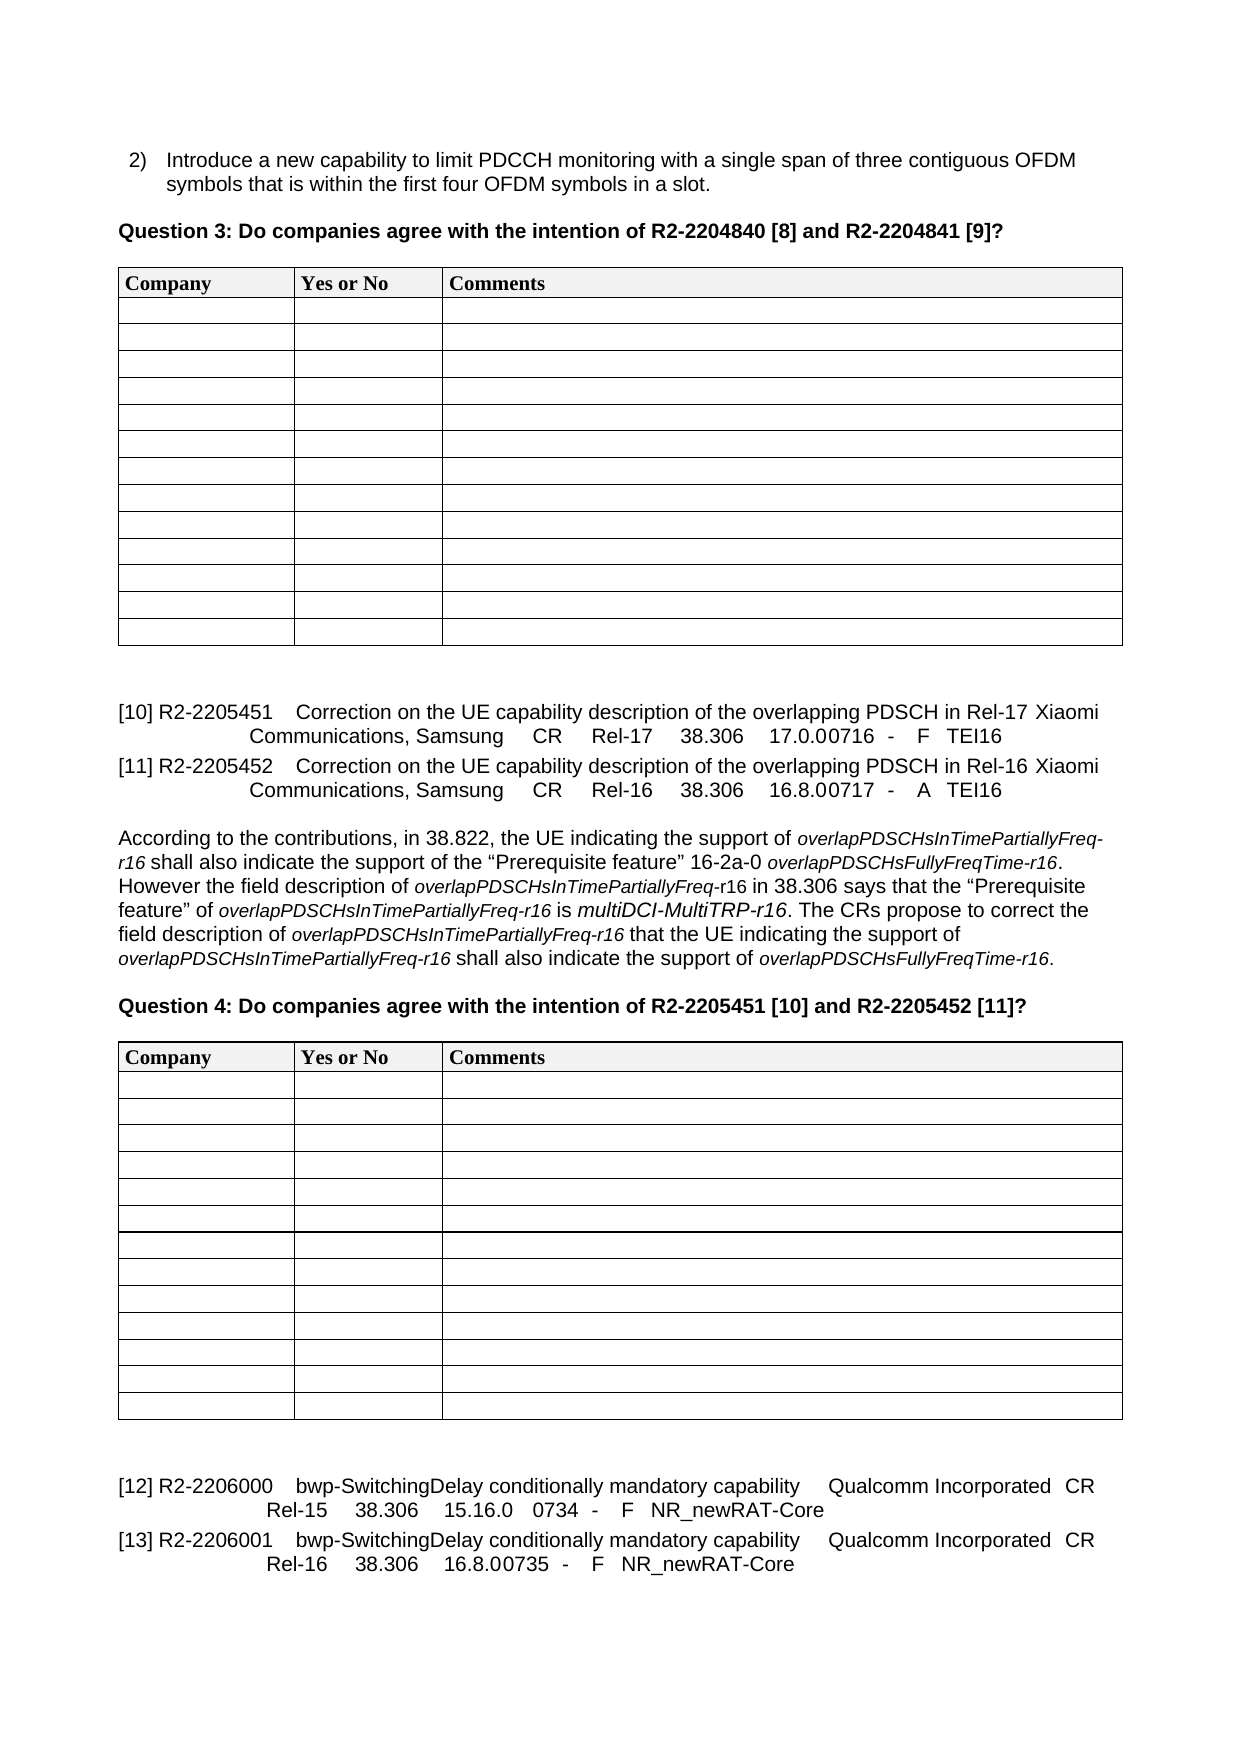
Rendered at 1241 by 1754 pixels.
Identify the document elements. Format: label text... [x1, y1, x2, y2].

title [12] R2-2206000 bwp-SwitchingDelay conditionally mandatory capability Qualcomm Incorporated CR Rel-15 38.306 15.16.0 0734 - F NR_newRAT-Core [118, 1474, 1122, 1522]
table_cell [119, 431, 294, 457]
table_cell [295, 1179, 442, 1204]
table_cell [443, 1072, 1122, 1097]
table_cell [119, 351, 294, 377]
text Question 4: Do companies agree with the intention of R2-2205451 [10] and R2-2205452 [11]? [118, 993, 1122, 1017]
table_cell [443, 351, 1122, 377]
table_cell [119, 539, 294, 564]
table_cell [443, 539, 1122, 564]
table_cell [443, 431, 1122, 457]
table_cell [443, 592, 1122, 618]
table_cell [119, 458, 294, 484]
table_cell [119, 485, 294, 511]
table_cell [119, 405, 294, 430]
table_cell [295, 405, 442, 430]
list Introduce a new capability to limit PDCCH monitoring with a single span of three contiguous OFDM symbols that is within the first four OFDM symbols in a slot. [128, 147, 1122, 195]
table_cell [295, 298, 442, 323]
table_cell [443, 1340, 1122, 1365]
table_header Comments [443, 268, 1122, 297]
table_cell [119, 1072, 294, 1097]
table_cell [119, 1179, 294, 1204]
table_cell [443, 1286, 1122, 1312]
table_cell [119, 1313, 294, 1338]
table_cell [443, 1233, 1122, 1258]
table_cell [443, 565, 1122, 591]
table_cell [119, 1099, 294, 1124]
table_cell [295, 565, 442, 591]
table_cell [295, 592, 442, 618]
table_cell [295, 1366, 442, 1392]
table_header Yes or No [295, 1043, 442, 1071]
table_cell [295, 539, 442, 564]
table_cell [119, 1233, 294, 1258]
table_cell [295, 1233, 442, 1258]
table_cell [295, 431, 442, 457]
table_cell [119, 298, 294, 323]
table_cell [443, 1313, 1122, 1338]
title [11] R2-2205452 Correction on the UE capability description of the overlapping PDSCH in Rel-16 Xiaomi Communications, Samsung CR Rel-16 38.306 16.8.0 0717 - A TEI16 [118, 754, 1122, 802]
table_cell [443, 1393, 1122, 1419]
table_cell [295, 1259, 442, 1285]
table_cell [119, 1125, 294, 1151]
table_cell [295, 1286, 442, 1312]
table_cell [119, 1206, 294, 1231]
table_cell [295, 1393, 442, 1419]
table_cell [295, 485, 442, 511]
text Question 3: Do companies agree with the intention of R2-2204840 [8] and R2-2204841 [9]? [118, 219, 1122, 243]
table_cell [443, 619, 1122, 644]
table_cell [295, 1340, 442, 1365]
table_cell [119, 378, 294, 404]
table_cell [443, 458, 1122, 484]
table_cell [295, 1313, 442, 1338]
table_cell [443, 298, 1122, 323]
table_cell [295, 1099, 442, 1124]
text According to the contributions, in 38.822, the UE indicating the support of overlapPDSCHsInTimePartiallyFreq-r16 shall also indicate the support of the “Prerequisite feature” 16-2a-0 overlapPDSCHsFullyFreqTime-r16. However the field description of overlapPDSCHsInTimePartiallyFreq-r16 in 38.306 says that the “Prerequisite feature” of overlapPDSCHsInTimePartiallyFreq-r16 is multiDCI-MultiTRP-r16. The CRs propose to correct the field description of overlapPDSCHsInTimePartiallyFreq-r16 that the UE indicating the support of overlapPDSCHsInTimePartiallyFreq-r16 shall also indicate the support of overlapPDSCHsFullyFreqTime-r16. [118, 826, 1122, 969]
table_cell [443, 1099, 1122, 1124]
table_cell [295, 324, 442, 350]
table_cell [443, 1152, 1122, 1178]
table_cell [443, 1179, 1122, 1204]
table_cell [295, 351, 442, 377]
table_cell [443, 324, 1122, 350]
table_cell [295, 1152, 442, 1178]
table_header Comments [443, 1043, 1122, 1071]
table_cell [295, 1072, 442, 1097]
table_cell [295, 378, 442, 404]
table_cell [119, 512, 294, 537]
table_cell [119, 1393, 294, 1419]
table_cell [443, 378, 1122, 404]
table_cell [119, 1366, 294, 1392]
table_cell [443, 1125, 1122, 1151]
table_cell [119, 1259, 294, 1285]
table_cell [443, 485, 1122, 511]
table_header Yes or No [295, 268, 442, 297]
table_header Company [119, 268, 294, 297]
table_cell [443, 1366, 1122, 1392]
table_cell [295, 1125, 442, 1151]
table_cell [119, 1152, 294, 1178]
table_cell [295, 458, 442, 484]
table_cell [443, 405, 1122, 430]
table_header Company [119, 1043, 294, 1071]
table_cell [295, 619, 442, 644]
table_cell [119, 619, 294, 644]
title [10] R2-2205451 Correction on the UE capability description of the overlapping PDSCH in Rel-17 Xiaomi Communications, Samsung CR Rel-17 38.306 17.0.0 0716 - F TEI16 [118, 700, 1122, 748]
table_cell [443, 1206, 1122, 1231]
title [13] R2-2206001 bwp-SwitchingDelay conditionally mandatory capability Qualcomm Incorporated CR Rel-16 38.306 16.8.0 0735 - F NR_newRAT-Core [118, 1528, 1122, 1576]
table_cell [295, 1206, 442, 1231]
table_cell [443, 512, 1122, 537]
table_cell [119, 324, 294, 350]
table_cell [119, 592, 294, 618]
table_cell [119, 1340, 294, 1365]
table_cell [295, 512, 442, 537]
table_cell [443, 1259, 1122, 1285]
table_cell [119, 1286, 294, 1312]
table_cell [119, 565, 294, 591]
